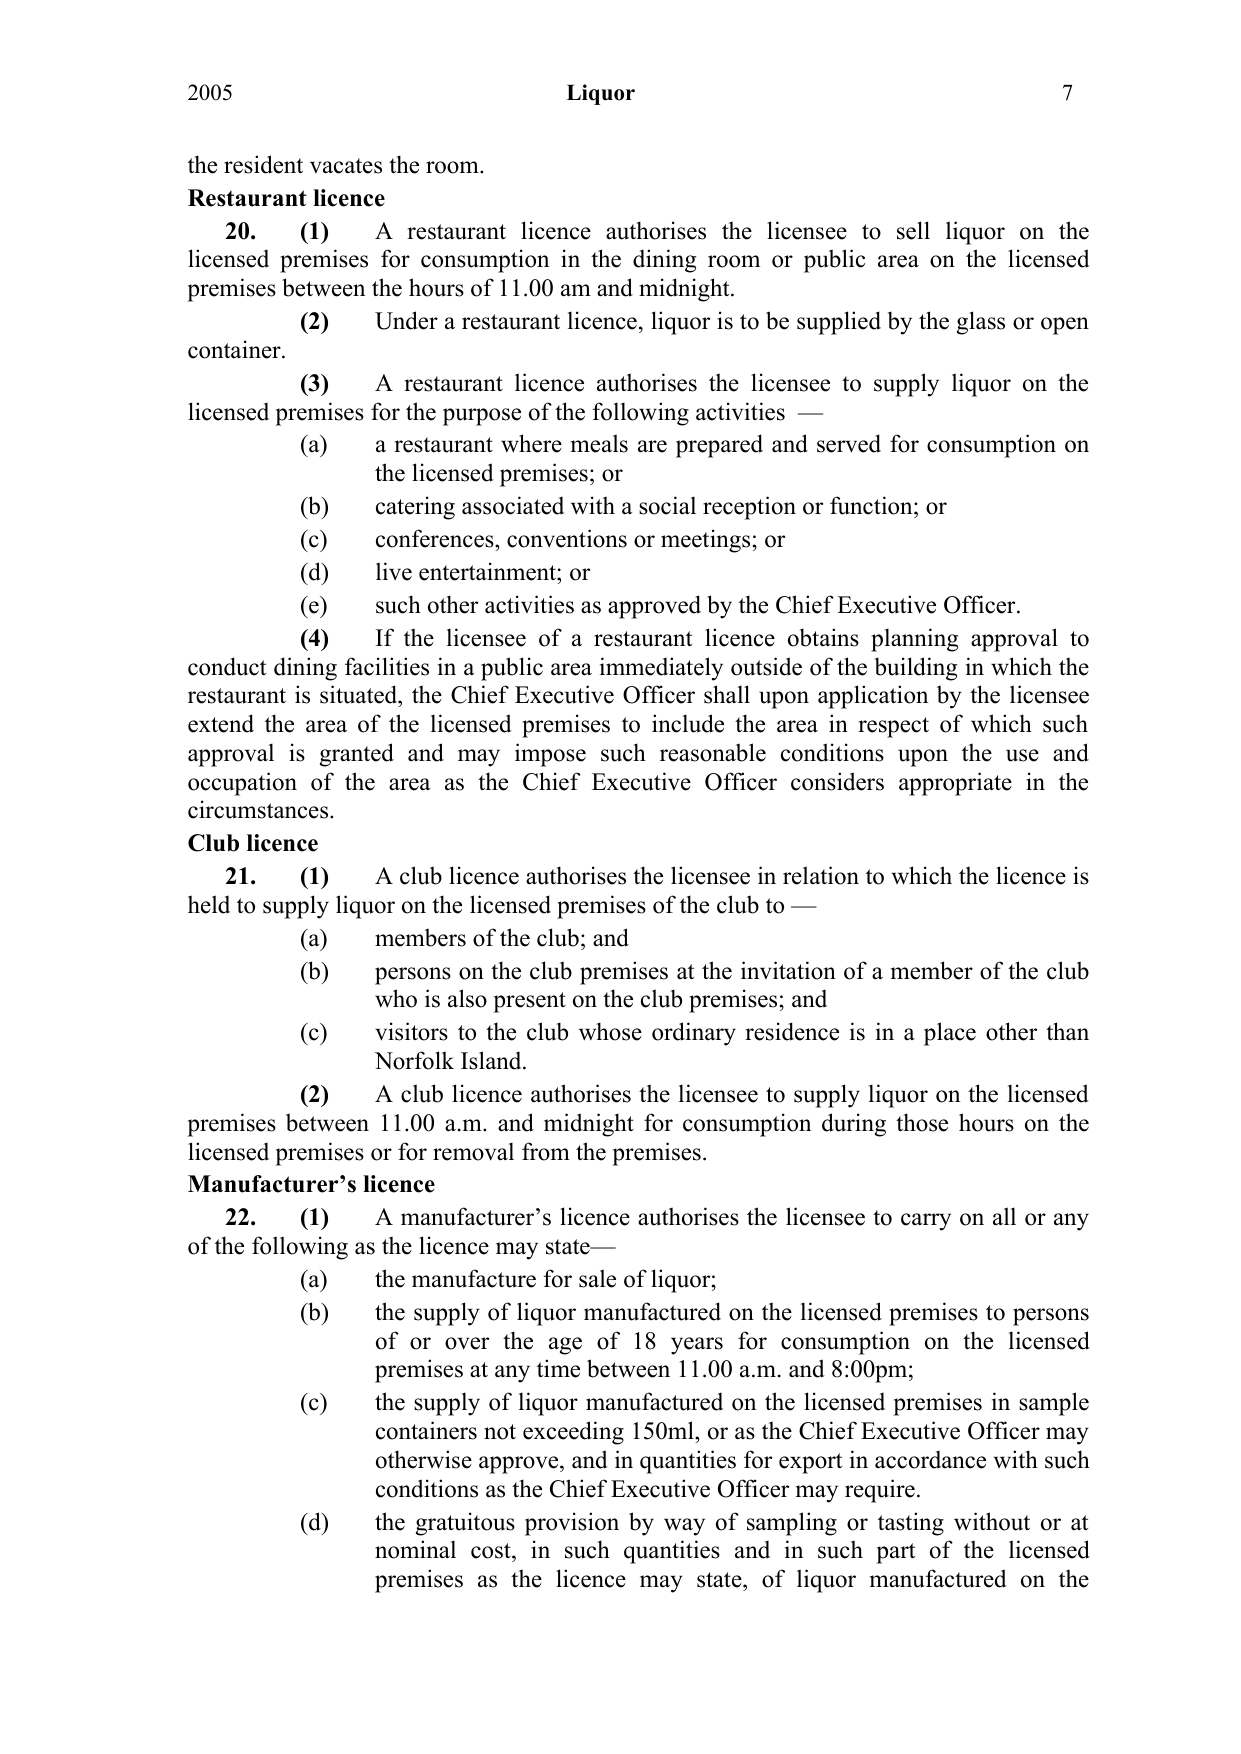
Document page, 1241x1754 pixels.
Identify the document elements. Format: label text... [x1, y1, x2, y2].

text (2) Under a restaurant licence, liquor is to be supplied by the glass or open container. [187, 306, 1090, 364]
text (b) persons on the club premises at the invitation of a member of the club who is also present on the club premises; and [187, 956, 1090, 1013]
text (e) such other activities as approved by the Chief Executive Officer. [187, 590, 1090, 619]
subtitle Club licence [187, 828, 1090, 857]
text (b) catering associated with a social reception or function; or [187, 491, 1090, 520]
text (4) If the licensee of a restaurant licence obtains planning approval to conduct dining facilities in a public area immediately outside of the building in which the restaurant is situated, the Chief Executive Officer shall upon application by the licensee extend the area of the licensed premises to include the area in respect of which such approval is granted and may impose such reasonable conditions upon the use and occupation of the area as the Chief Executive Officer considers appropriate in the circumstances. [187, 623, 1090, 824]
text (c) conferences, conventions or meetings; or [187, 524, 1090, 553]
text 21. (1) A club licence authorises the licensee in relation to which the licence is held to supply liquor on the licensed premises of the club to — [187, 861, 1090, 919]
text 22. (1) A manufacturer’s licence authorises the licensee to carry on all or any of the following as the licence may state— [187, 1202, 1090, 1260]
text (c) the supply of liquor manufactured on the licensed premises in sample containers not exceeding 150ml, or as the Chief Executive Officer may otherwise approve, and in quantities for export in accordance with such conditions as the Chief Executive Officer may require. [187, 1387, 1090, 1502]
subtitle Restaurant licence [187, 183, 1090, 212]
text 20. (1) A restaurant licence authorises the licensee to sell liquor on the licensed premises for consumption in the dining room or public area on the licensed premises between the hours of 11.00 am and midnight. [187, 216, 1090, 302]
text (a) a restaurant where meals are prepared and served for consumption on the licensed premises; or [187, 429, 1090, 487]
text (2) A club licence authorises the licensee to supply liquor on the licensed premises between 11.00 a.m. and midnight for consumption during those hours on the licensed premises or for removal from the premises. [187, 1079, 1090, 1165]
text (c) visitors to the club whose ordinary residence is in a place other than . [187, 1017, 1090, 1075]
text (3) A restaurant licence authorises the licensee to supply liquor on the licensed premises for the purpose of the following activities — [187, 368, 1090, 425]
text (b) the supply of liquor manufactured on the licensed premises to persons of or over the age of 18 years for consumption on the licensed premises at any time between 11.00 a.m. and 8:00pm; [187, 1297, 1090, 1383]
text (d) live entertainment; or [187, 557, 1090, 586]
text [187, 1507, 1090, 1593]
subtitle Manufacturer’s licence [187, 1169, 1090, 1198]
text (a) the manufacture for sale of liquor; [187, 1264, 1090, 1293]
text (a) members of the club; and [187, 923, 1090, 952]
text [187, 150, 1090, 179]
